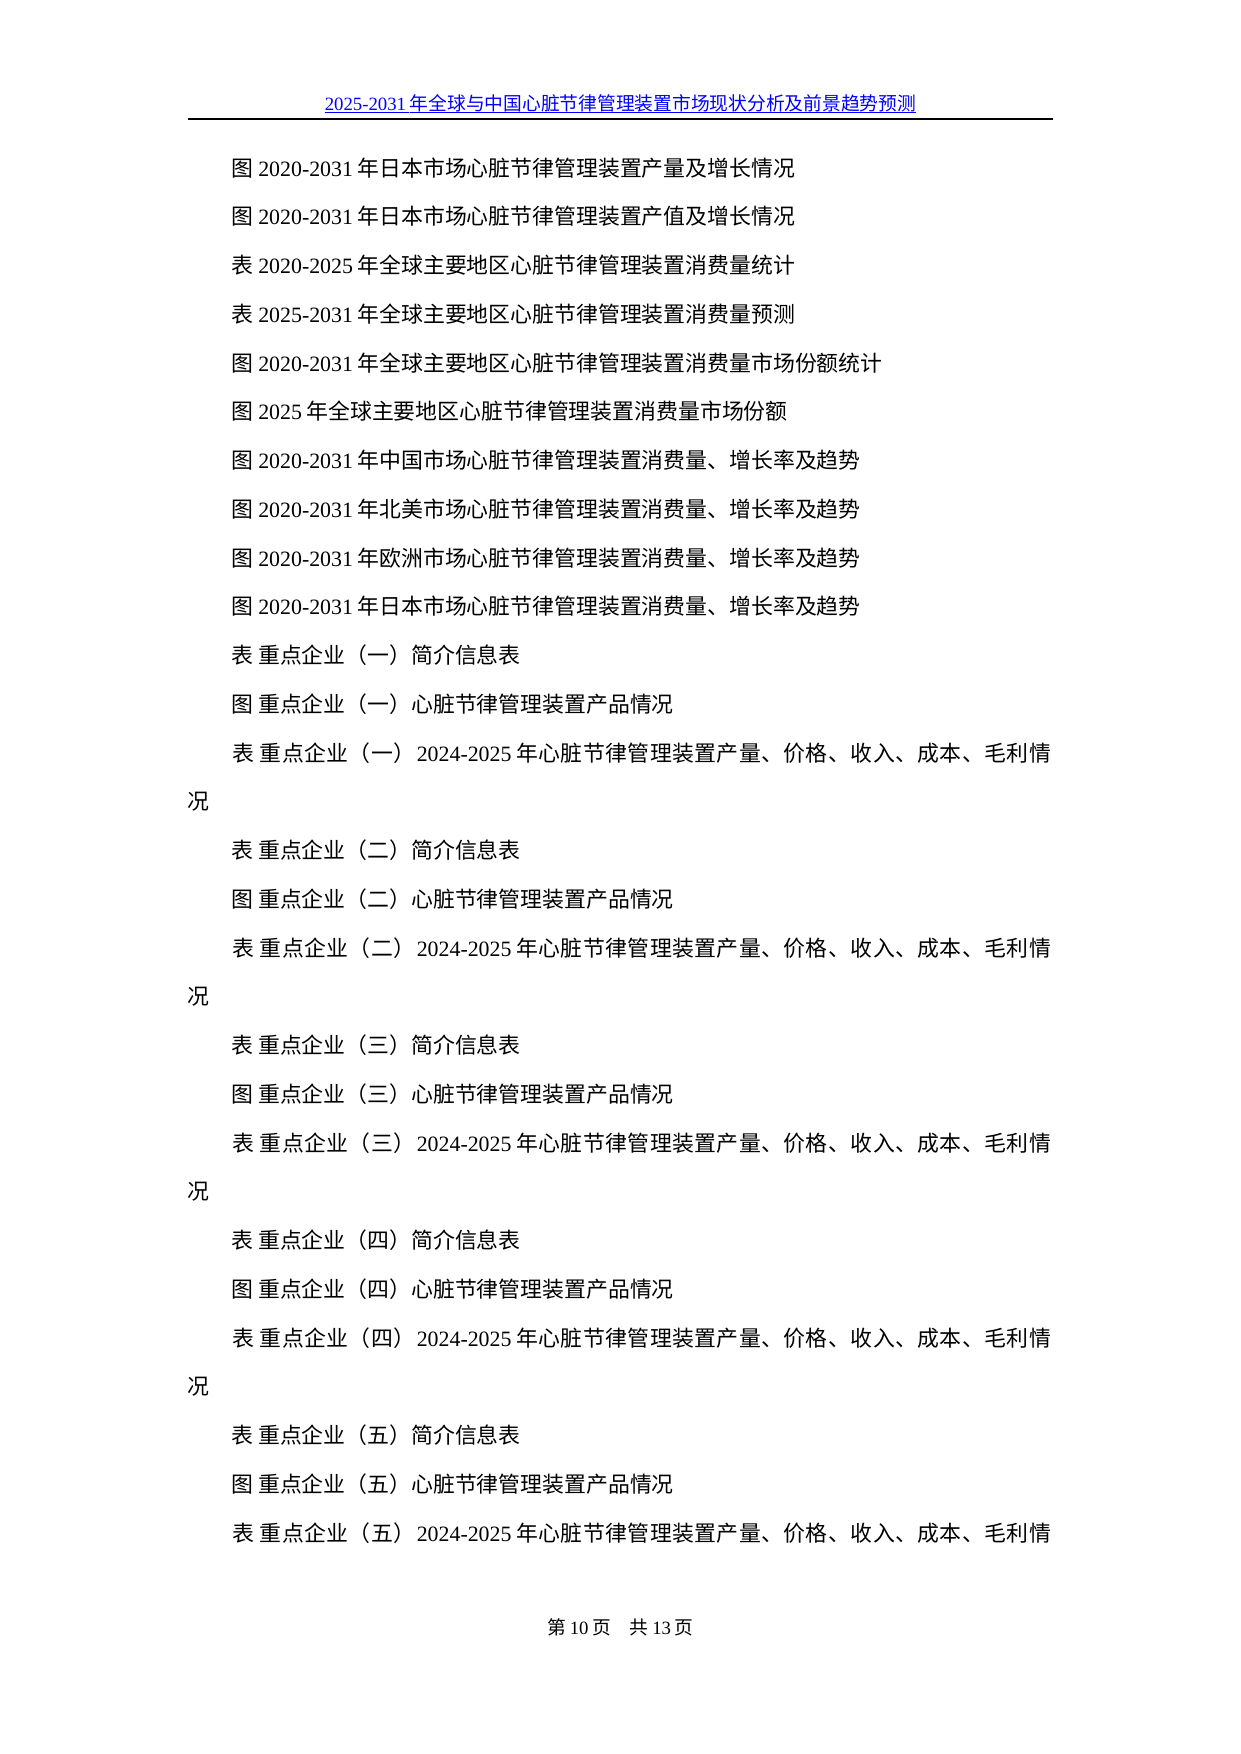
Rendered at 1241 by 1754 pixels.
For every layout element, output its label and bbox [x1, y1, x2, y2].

text [187, 150, 1053, 1548]
